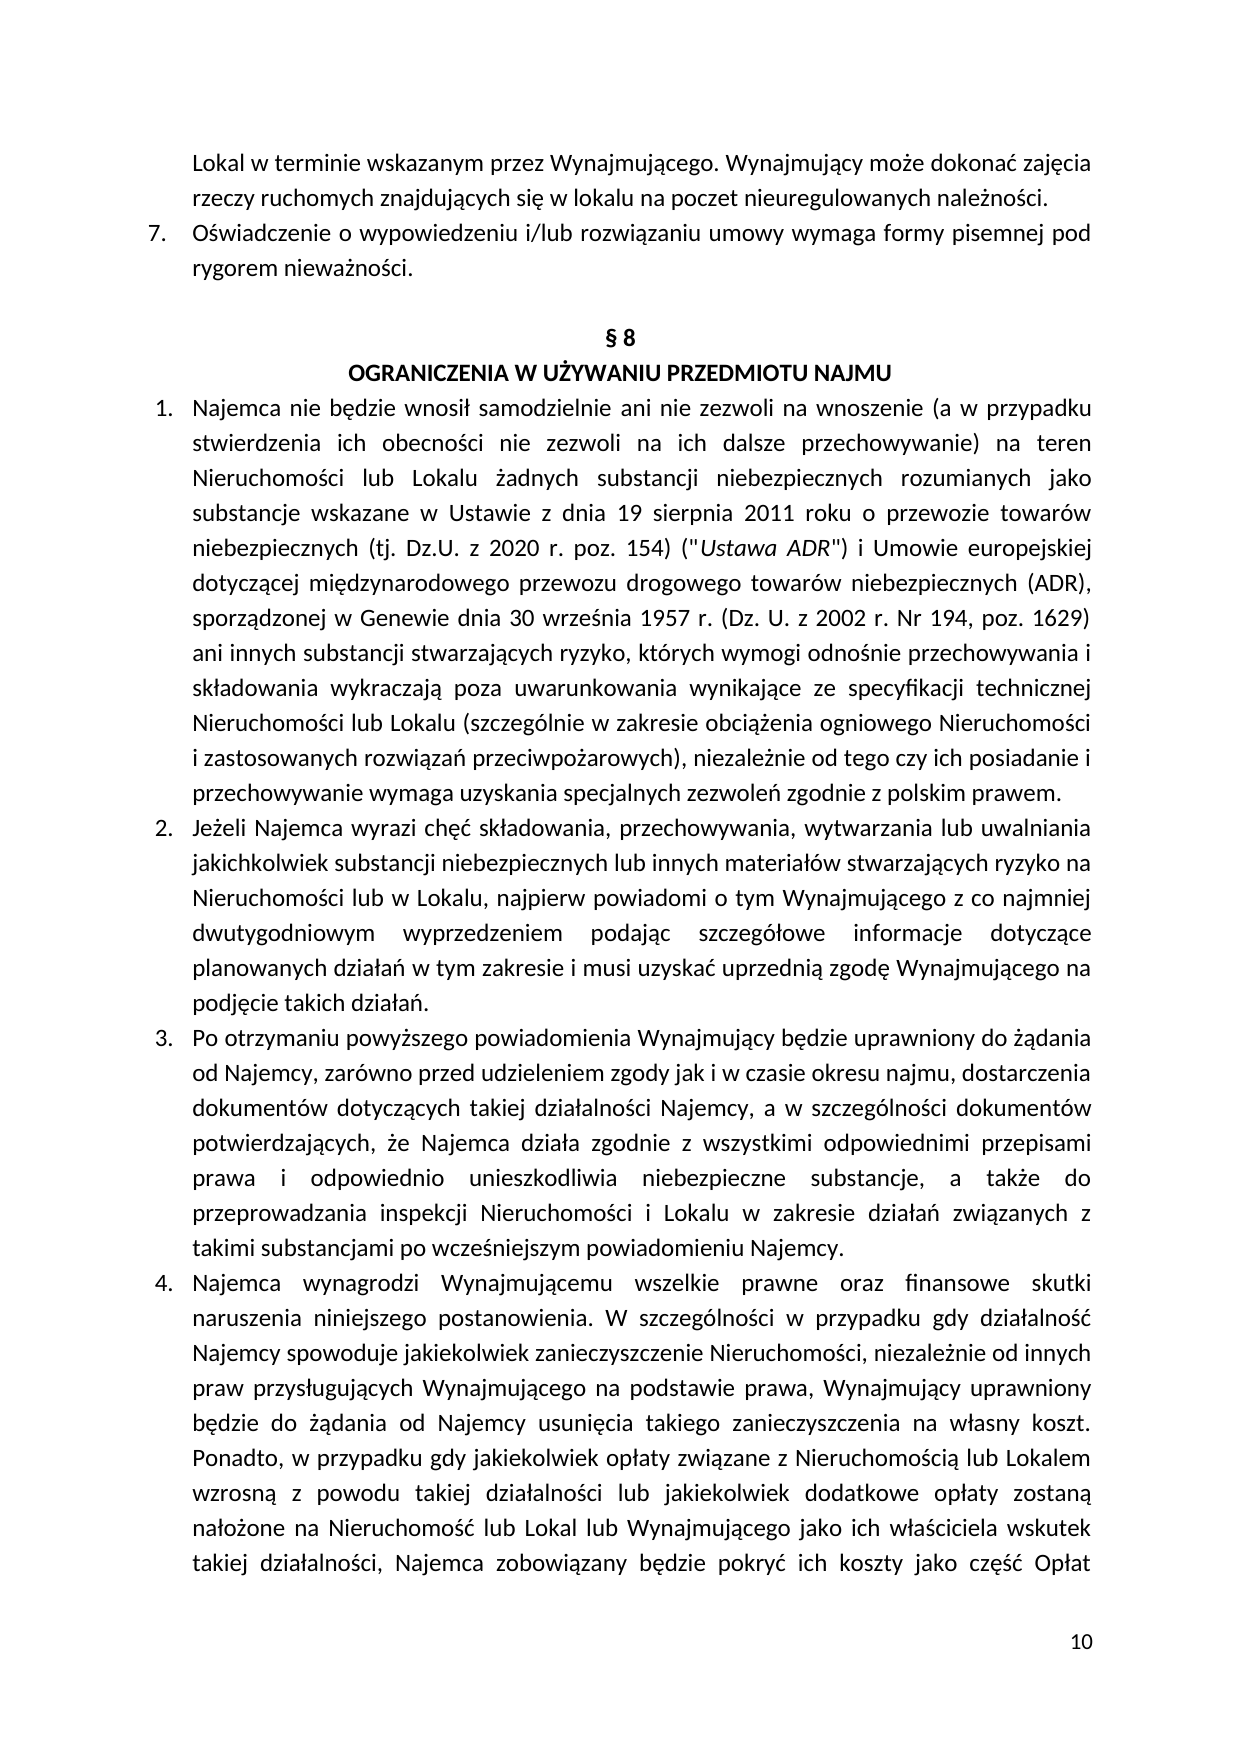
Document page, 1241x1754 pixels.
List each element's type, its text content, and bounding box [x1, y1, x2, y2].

list Najemca nie będzie wnosił samodzielnie ani nie zezwoli na wnoszenie (a w przypadku stwierdzenia ich obecności nie zezwoli na ich dalsze przechowywanie) na teren Nieruchomości lub Lokalu żadnych substancji niebezpiecznych rozumianych jako substancje wskazane w Ustawie z dnia 19 sierpnia 2011 roku o przewozie towarów niebezpiecznych (tj. Dz.U. z 2020 r. poz. 154) ("Ustawa ADR") i Umowie europejskiej dotyczącej międzynarodowego przewozu drogowego towarów niebezpiecznych (ADR), sporządzonej w Genewie dnia 30 września 1957 r. (Dz. U. z 2002 r. Nr 194, poz. 1629) ani innych substancji stwarzających ryzyko, których wymogi odnośnie przechowywania i składowania wykraczają poza uwarunkowania wynikające ze specyfikacji technicznej Nieruchomości lub Lokalu (szczególnie w zakresie obciążenia ogniowego Nieruchomości i zastosowanych rozwiązań przeciwpożarowych), niezależnie od tego czy ich posiadanie i przechowywanie wymaga uzyskania specjalnych zezwoleń zgodnie z polskim prawem. [154, 393, 1093, 808]
list Oświadczenie o wypowiedzeniu i/lub rozwiązaniu umowy wymaga formy pisemnej pod rygorem nieważności. [148, 218, 1093, 283]
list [154, 1268, 1093, 1578]
list Po otrzymaniu powyższego powiadomienia Wynajmujący będzie uprawniony do żądania od Najemcy, zarówno przed udzieleniem zgody jak i w czasie okresu najmu, dostarczenia dokumentów dotyczących takiej działalności Najemcy, a w szczególności dokumentów potwierdzających, że Najemca działa zgodnie z wszystkimi odpowiednimi przepisami prawa i odpowiednio unieszkodliwia niebezpieczne substancje, a także do przeprowadzania inspekcji Nieruchomości i Lokalu w zakresie działań związanych z takimi substancjami po wcześniejszym powiadomieniu Najemcy. [154, 1023, 1093, 1263]
list Jeżeli Najemca wyrazi chęć składowania, przechowywania, wytwarzania lub uwalniania jakichkolwiek substancji niebezpiecznych lub innych materiałów stwarzających ryzyko na Nieruchomości lub w Lokalu, najpierw powiadomi o tym Wynajmującego z co najmniej dwutygodniowym wyprzedzeniem podając szczegółowe informacje dotyczące planowanych działań w tym zakresie i musi uzyskać uprzednią zgodę Wynajmującego na podjęcie takich działań. [154, 813, 1093, 1018]
text § 8 OGRANICZENIA W UŻYWANIU PRZEDMIOTU NAJMU [148, 323, 1093, 388]
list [148, 148, 1093, 213]
